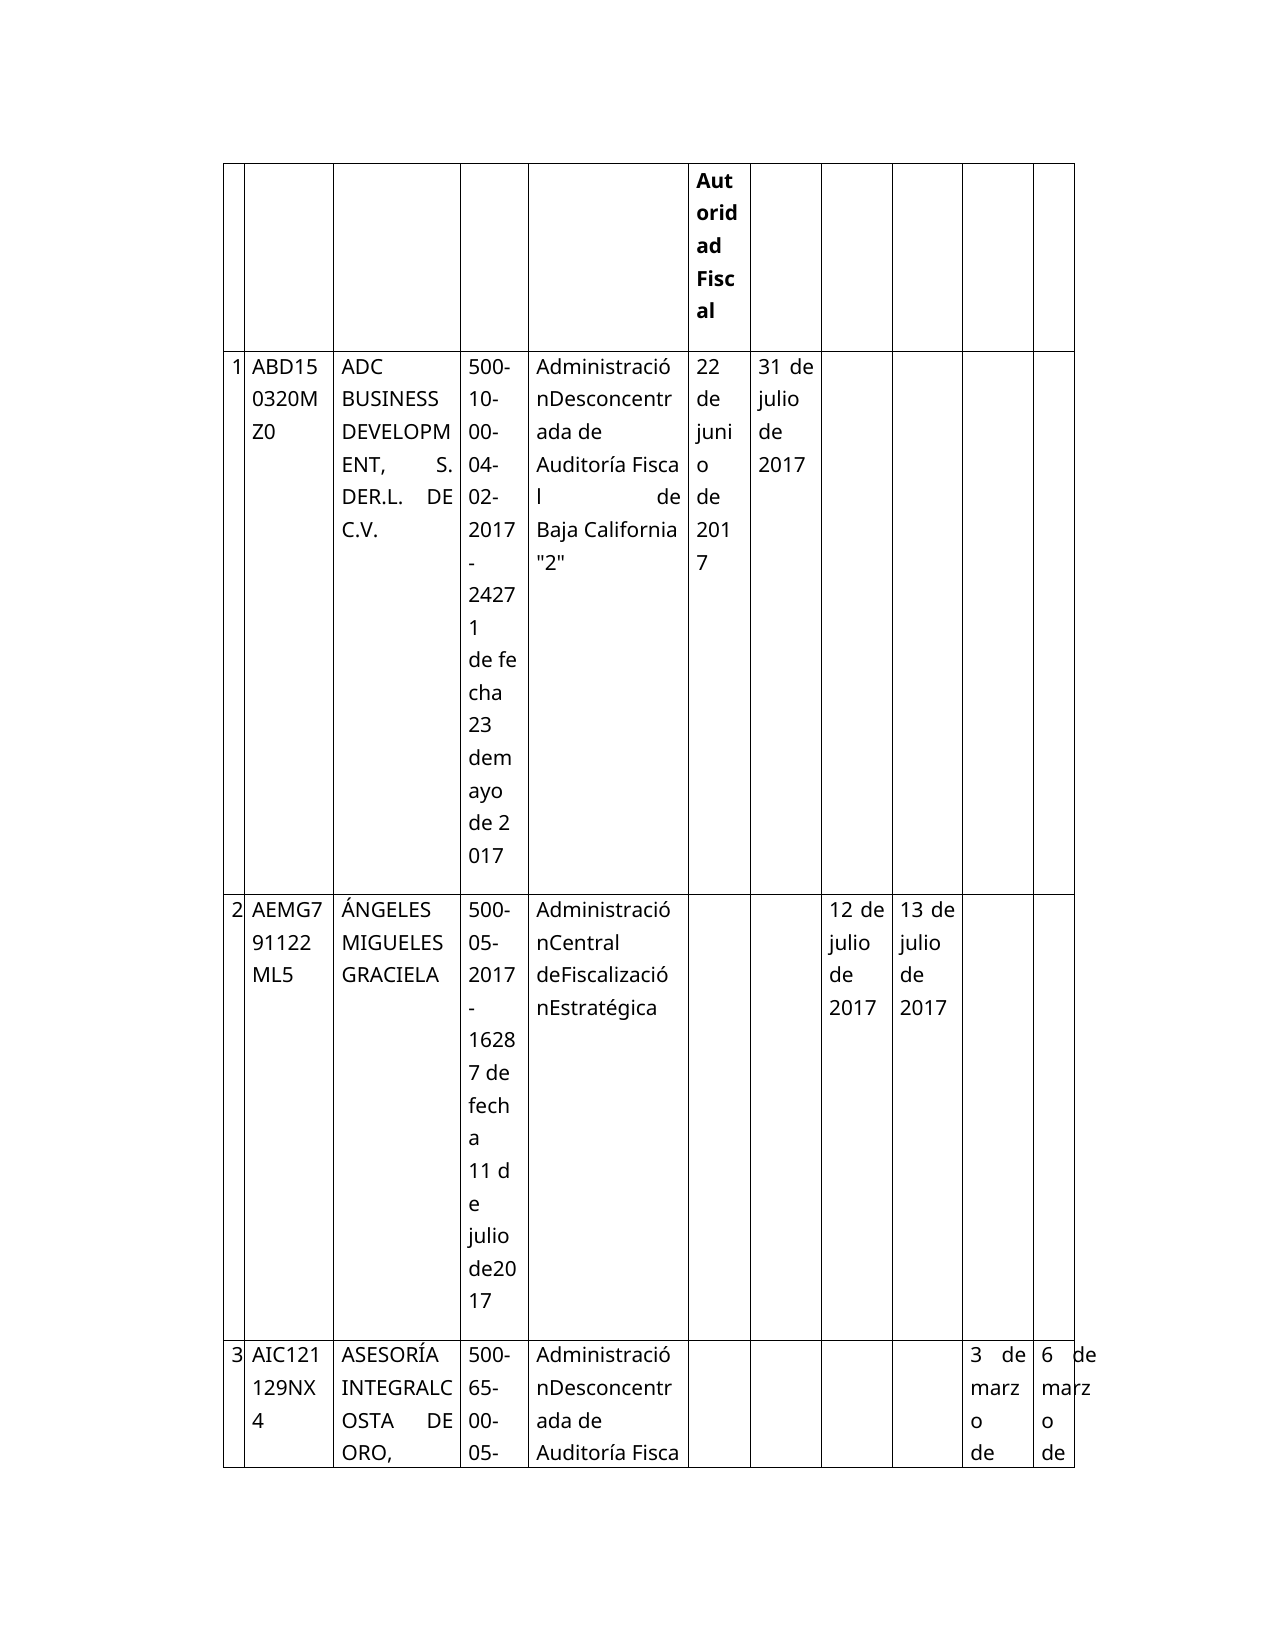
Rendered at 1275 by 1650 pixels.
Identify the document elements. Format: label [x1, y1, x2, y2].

table_header [177, 148, 1098, 1483]
